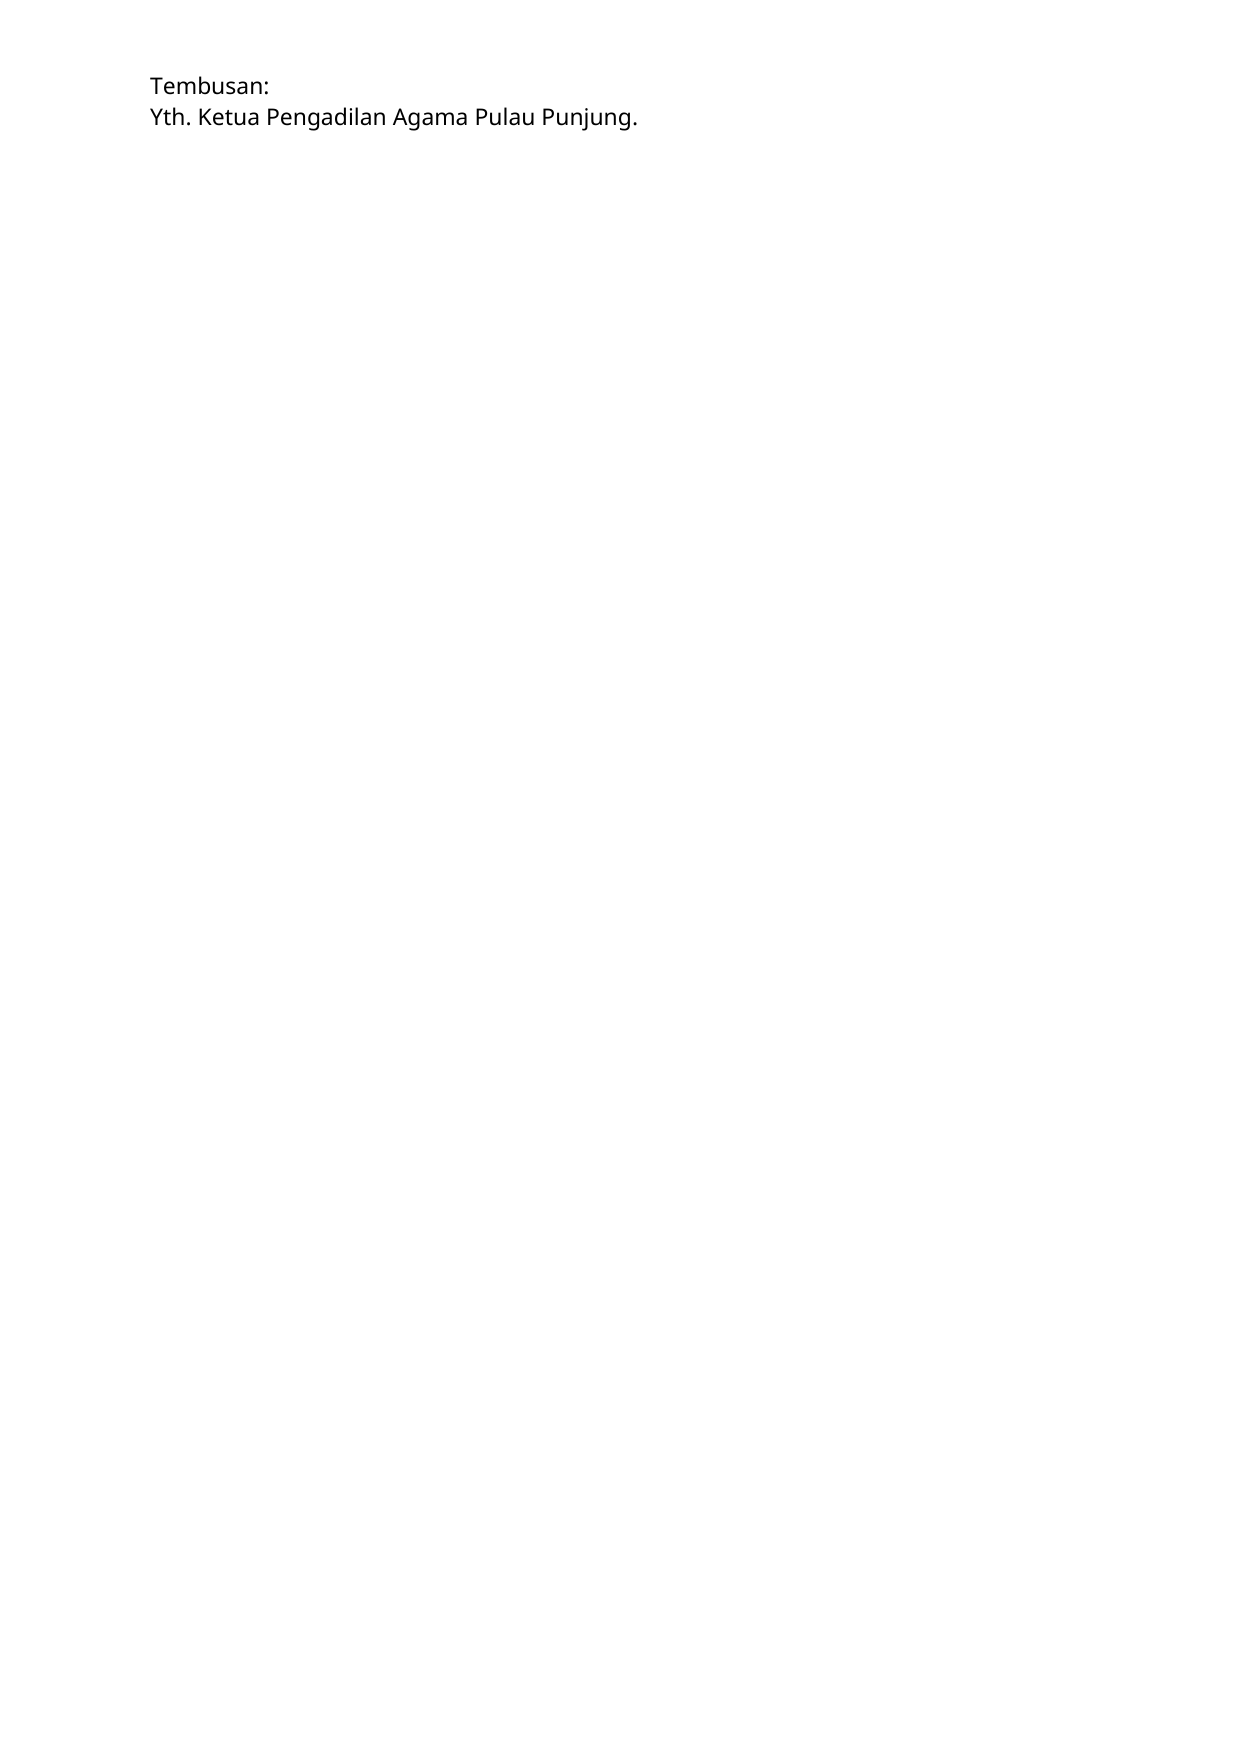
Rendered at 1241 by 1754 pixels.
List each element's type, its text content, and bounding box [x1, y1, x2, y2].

text Yth. Ketua Pengadilan Agama Pulau Punjung. [150, 101, 1093, 133]
text Tembusan: [150, 70, 1093, 101]
